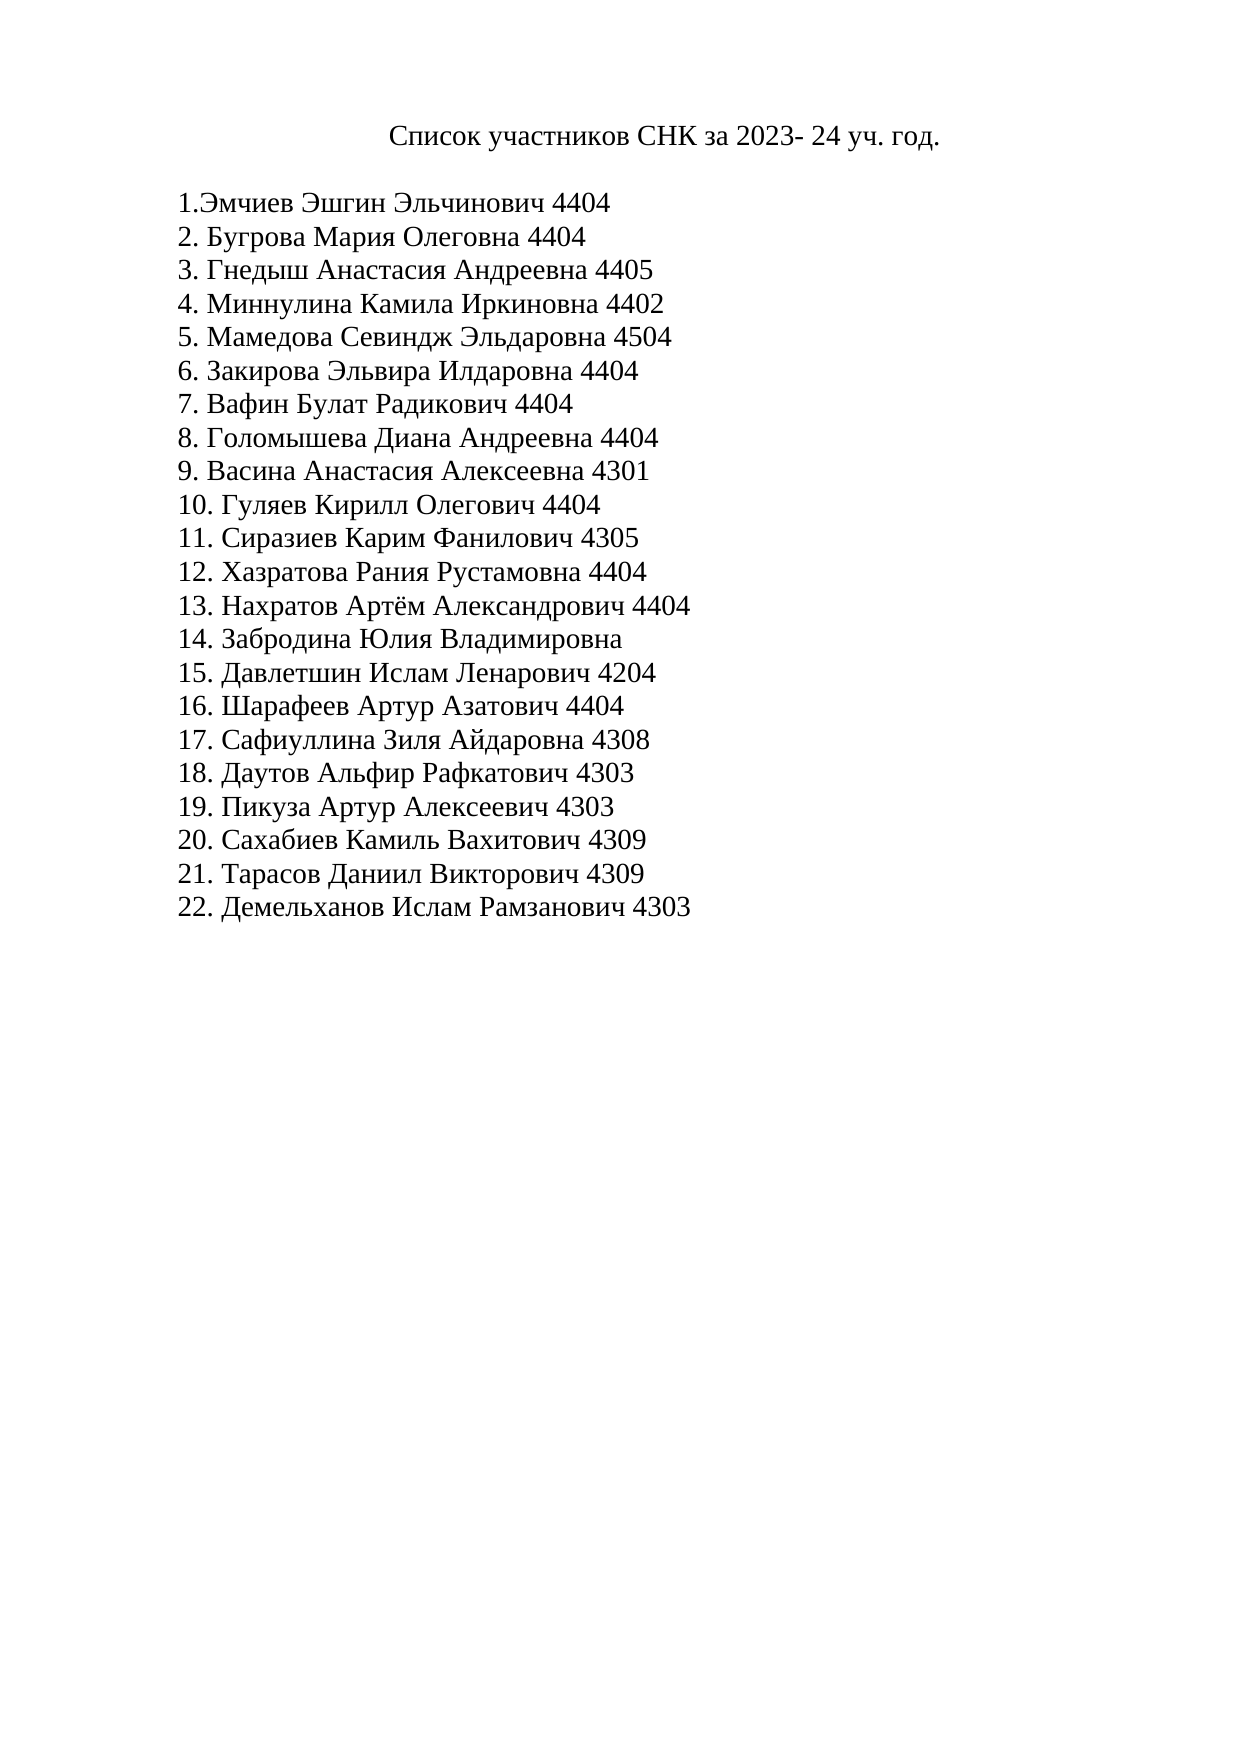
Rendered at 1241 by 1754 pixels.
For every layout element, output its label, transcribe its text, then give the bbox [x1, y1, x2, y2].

text 17. Сафиуллина Зиля Айдаровна 4308 [177, 722, 1152, 755]
text 4. Миннулина Камила Иркиновна 4402 [177, 286, 1152, 319]
text 20. Сахабиев Камиль Вахитович 4309 [177, 822, 1152, 856]
text 11. Сиразиев Карим Фанилович 4305 [177, 521, 1152, 554]
text 21. Тарасов Даниил Викторович 4309 [177, 856, 1152, 889]
text 18. Даутов Альфир Рафкатович 4303 [177, 755, 1152, 789]
text 1.Эмчиев Эшгин Эльчинович 4404 [177, 185, 1152, 219]
text 13. Нахратов Артём Александрович 4404 [177, 588, 1152, 621]
text 9. Васина Анастасия Алексеевна 4301 [177, 453, 1152, 487]
text 12. Хазратова Рания Рустамовна 4404 [177, 554, 1152, 588]
text 14. Забродина Юлия Владимировна [177, 621, 1152, 655]
text 6. Закирова Эльвира Илдаровна 4404 [177, 353, 1152, 386]
text 3. Гнедыш Анастасия Андреевна 4405 [177, 252, 1152, 286]
text 22. Демельханов Ислам Рамзанович 4303 [177, 889, 1152, 923]
text 10. Гуляев Кирилл Олегович 4404 [177, 487, 1152, 521]
text 5. Мамедова Севиндж Эльдаровна 4504 [177, 319, 1152, 353]
text 16. Шарафеев Артур Азатович 4404 [177, 688, 1152, 722]
text 2. Бугрова Мария Олеговна 4404 [177, 219, 1152, 252]
text 7. Вафин Булат Радикович 4404 [177, 386, 1152, 420]
text 19. Пикуза Артур Алексеевич 4303 [177, 789, 1152, 822]
text 8. Голомышева Диана Андреевна 4404 [177, 420, 1152, 453]
text Список участников СНК за 2023- 24 уч. год. [177, 118, 1152, 152]
text 15. Давлетшин Ислам Ленарович 4204 [177, 655, 1152, 688]
